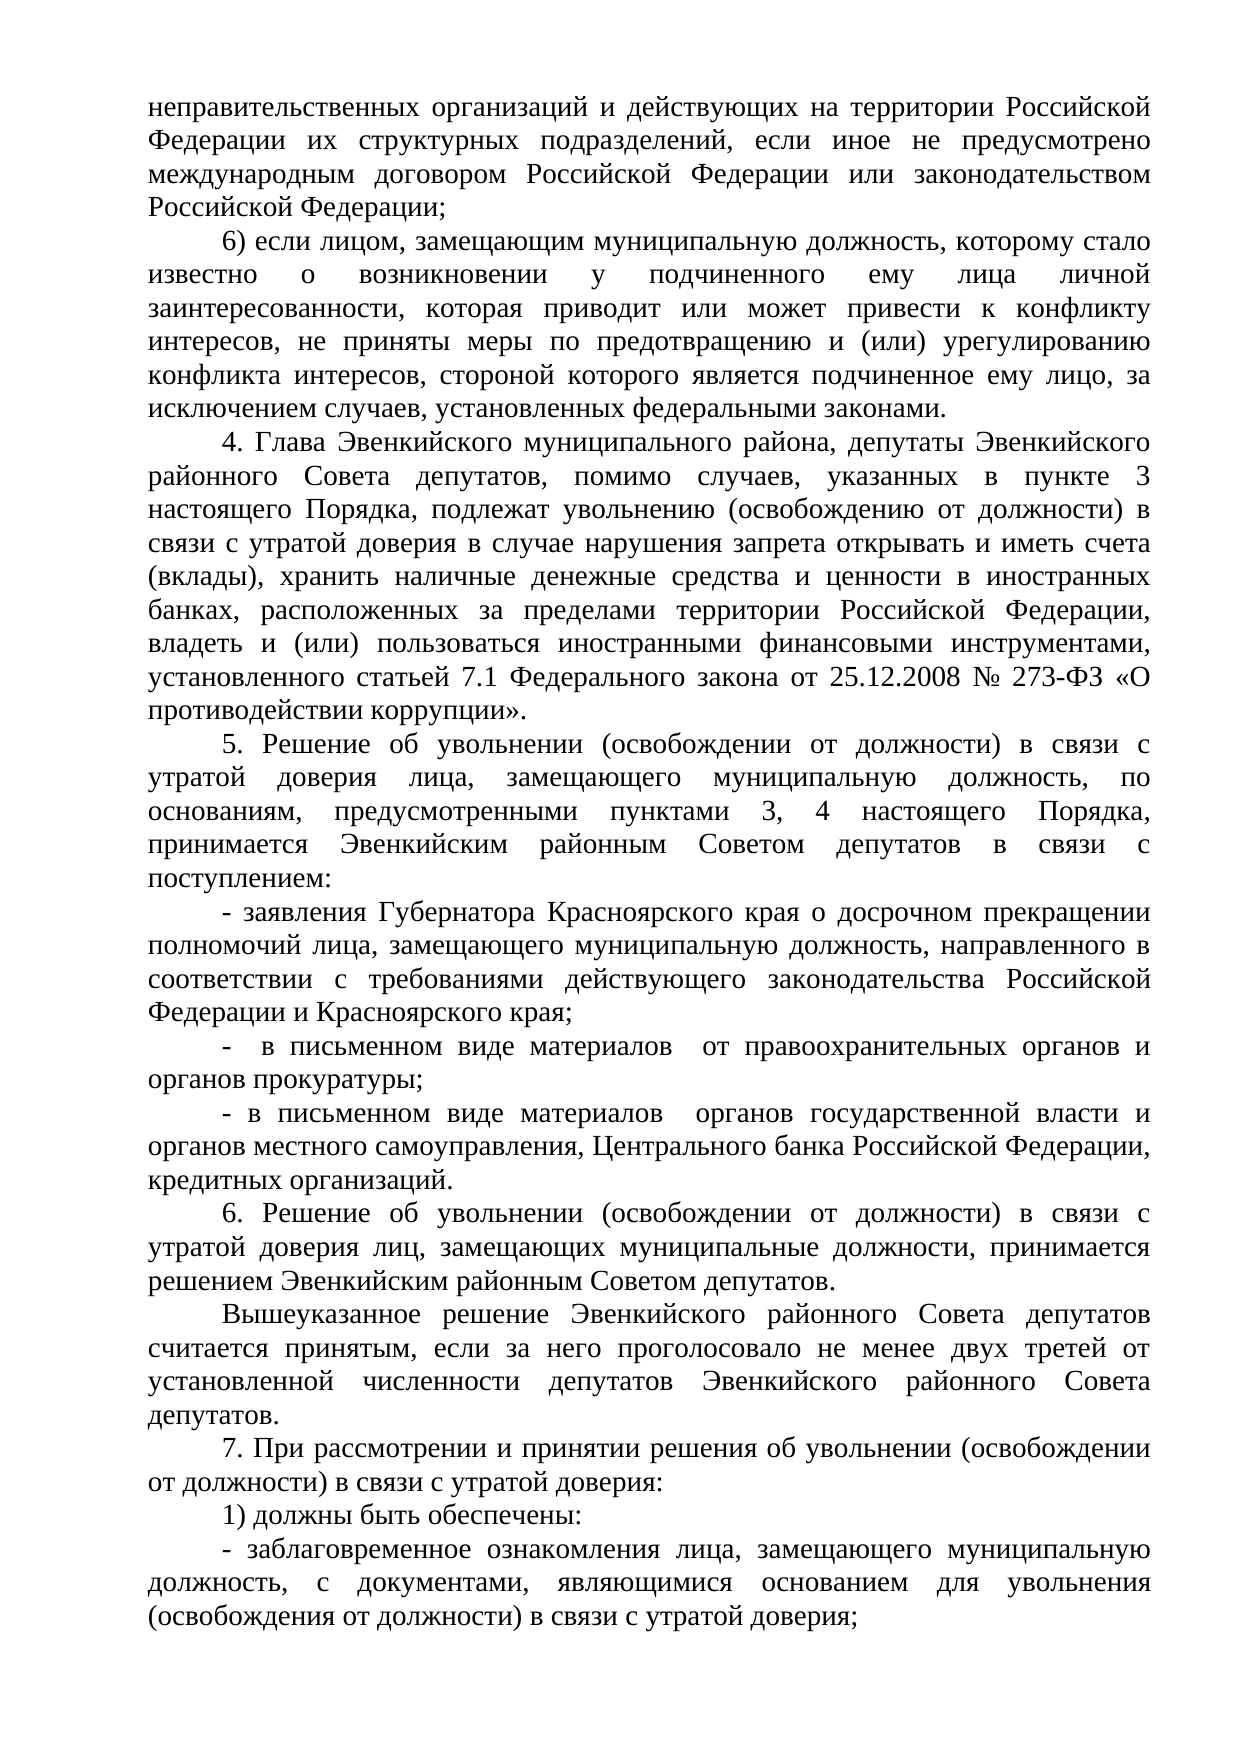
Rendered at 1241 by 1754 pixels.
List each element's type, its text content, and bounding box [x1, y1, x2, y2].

text - заявления Губернатора Красноярского края о досрочном прекращении полномочий лица, замещающего муниципальную должность, направленного в соответствии с требованиями действующего законодательства Российской Федерации и Красноярского края; [148, 894, 1152, 1028]
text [148, 89, 1152, 223]
text 5. Решение об увольнении (освобождении от должности) в связи с утратой доверия лица, замещающего муниципальную должность, по основаниям, предусмотренными пунктами 3, 4 настоящего Порядка, принимается Эвенкийским районным Советом депутатов в связи с поступлением: [148, 726, 1152, 894]
text 7. При рассмотрении и принятии решения об увольнении (освобождении от должности) в связи с утратой доверия: [148, 1430, 1152, 1497]
text 4. Глава Эвенкийского муниципального района, депутаты Эвенкийского районного Совета депутатов, помимо случаев, указанных в пункте 3 настоящего Порядка, подлежат увольнению (освобождению от должности) в связи с утратой доверия в случае нарушения запрета открывать и иметь счета (вклады), хранить наличные денежные средства и ценности в иностранных банках, расположенных за пределами территории Российской Федерации, владеть и (или) пользоваться иностранными финансовыми инструментами, установленного статьей 7.1 Федерального закона от 25.12.2008 № 273-ФЗ «О противодействии коррупции». [148, 424, 1152, 726]
text Вышеуказанное решение Эвенкийского районного Совета депутатов считается принятым, если за него проголосовало не менее двух третей от установленной численности депутатов Эвенкийского районного Совета депутатов. [148, 1296, 1152, 1430]
text 1) должны быть обеспечены: [148, 1497, 1152, 1531]
text 6) если лицом, замещающим муниципальную должность, которому стало известно о возникновении у подчиненного ему лица личной заинтересованности, которая приводит или может привести к конфликту интересов, не приняты меры по предотвращению и (или) урегулированию конфликта интересов, стороной которого является подчиненное ему лицо, за исключением случаев, установленных федеральными законами. [148, 223, 1152, 424]
text - заблаговременное ознакомления лица, замещающего муниципальную должность, с документами, являющимися основанием для увольнения (освобождения от должности) в связи с утратой доверия; [148, 1531, 1152, 1632]
text 6. Решение об увольнении (освобождении от должности) в связи с утратой доверия лиц, замещающих муниципальные должности, принимается решением Эвенкийским районным Советом депутатов. [148, 1196, 1152, 1296]
text - в письменном виде материалов от правоохранительных органов и органов прокуратуры; [148, 1028, 1152, 1095]
text - в письменном виде материалов органов государственной власти и органов местного самоуправления, Центрального банка Российской Федерации, кредитных организаций. [148, 1095, 1152, 1196]
